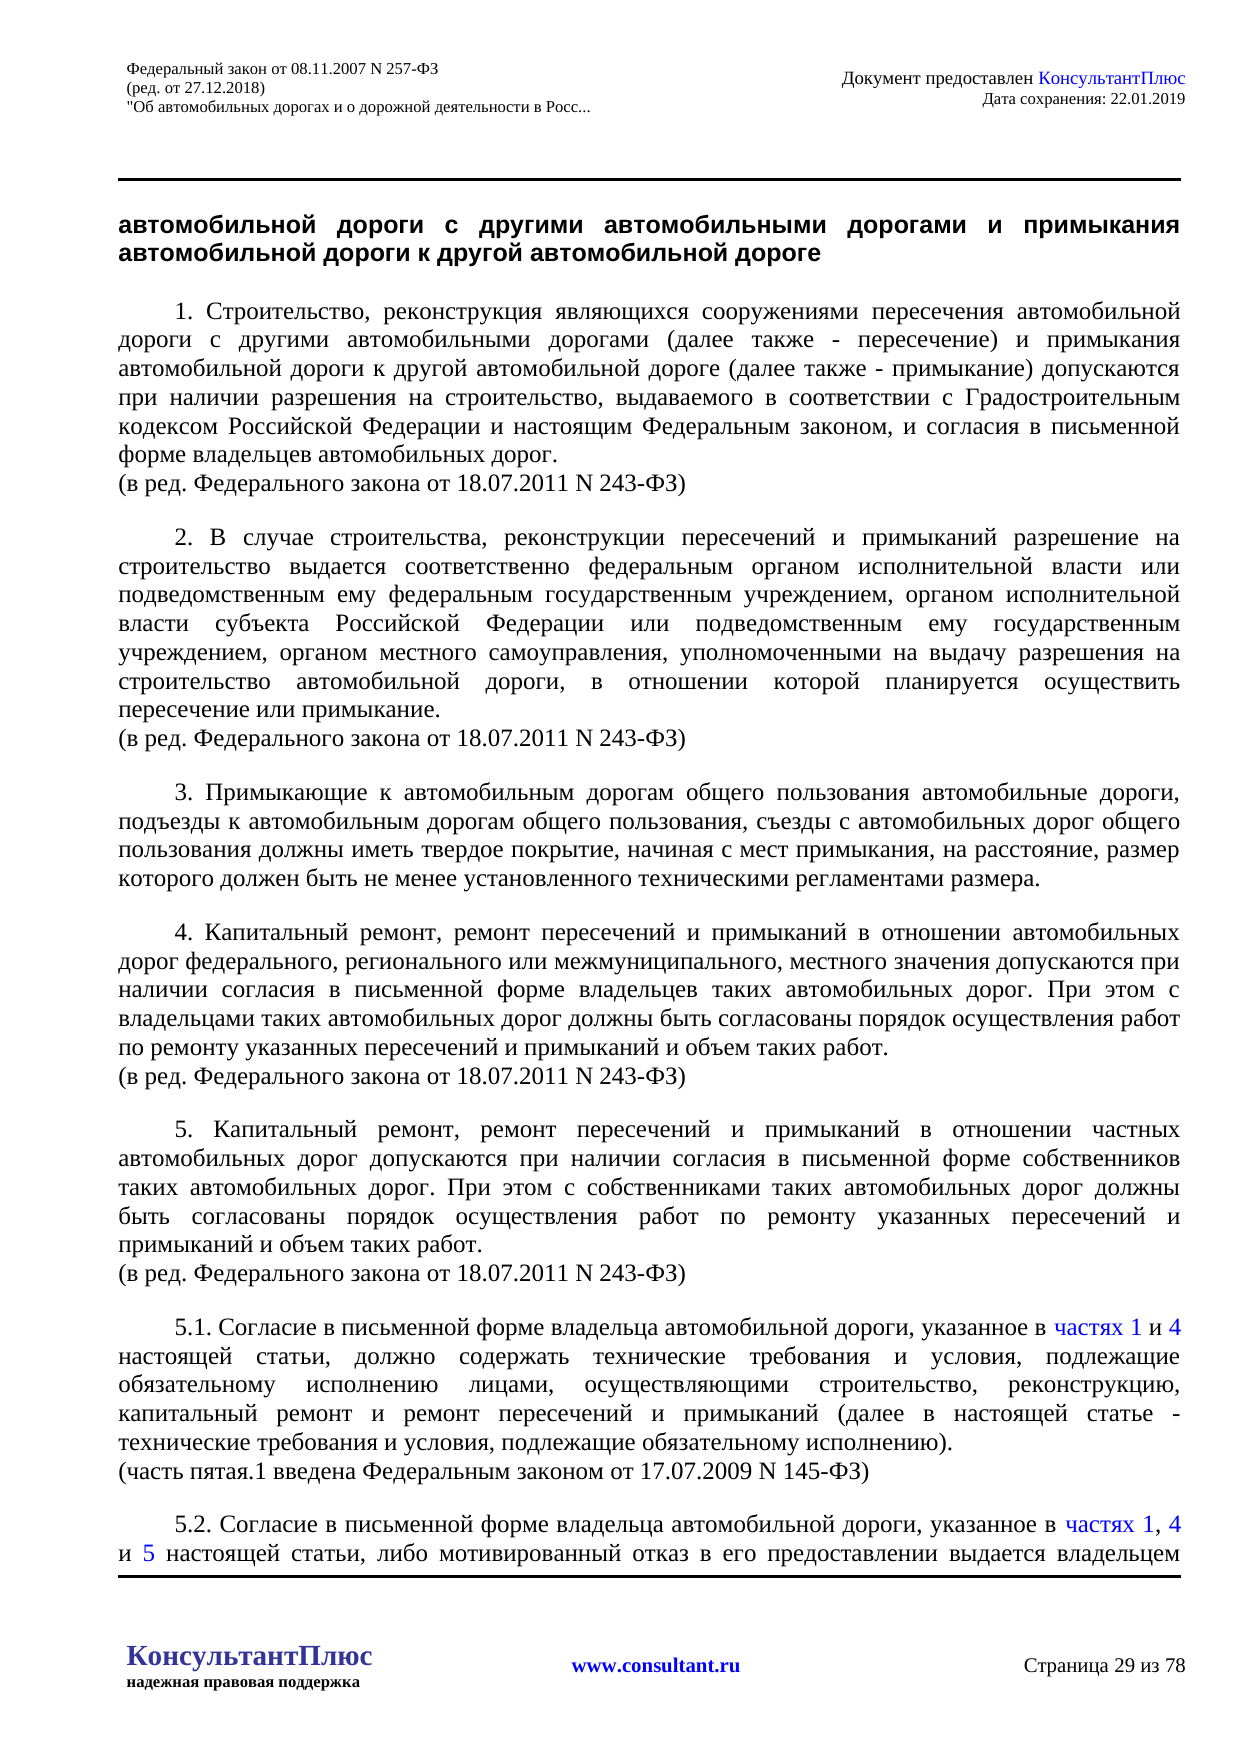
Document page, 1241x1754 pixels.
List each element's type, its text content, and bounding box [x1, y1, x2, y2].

text 2. В случае строительства, реконструкции пересечений и примыканий разрешение на строительство выдается соответственно федеральным органом исполнительной власти или подведомственным ему федеральным государственным учреждением, органом исполнительной власти субъекта Российской Федерации или подведомственным ему государственным учреждением, органом местного самоуправления, уполномоченными на выдачу разрешения на строительство автомобильной дороги, в отношении которой планируется осуществить пересечение или примыкание. [118, 522, 1181, 723]
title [118, 209, 1181, 267]
text (часть пятая.1 введена Федеральным законом от 17.07.2009 N 145-ФЗ) [118, 1456, 1181, 1484]
text 1. Строительство, реконструкция являющихся сооружениями пересечения автомобильной дороги с другими автомобильными дорогами (далее также - пересечение) и примыкания автомобильной дороги к другой автомобильной дороге (далее также - примыкание) допускаются при наличии разрешения на строительство, выдаваемого в соответствии с Градостроительным кодексом Российской Федерации и настоящим Федеральным законом, и согласия в письменной форме владельцев автомобильных дорог. [118, 296, 1181, 468]
text (в ред. Федерального закона от 18.07.2011 N 243-ФЗ) [118, 723, 1181, 752]
text 5.1. Согласие в письменной форме владельца автомобильной дороги, указанное в частях 1 и 4 настоящей статьи, должно содержать технические требования и условия, подлежащие обязательному исполнению лицами, осуществляющими строительство, реконструкцию, капитальный ремонт и ремонт пересечений и примыканий (далее в настоящей статье - технические требования и условия, подлежащие обязательному исполнению). [118, 1312, 1181, 1456]
text 4. Капитальный ремонт, ремонт пересечений и примыканий в отношении автомобильных дорог федерального, регионального или межмуниципального, местного значения допускаются при наличии согласия в письменной форме владельцев таких автомобильных дорог. При этом с владельцами таких автомобильных дорог должны быть согласованы порядок осуществления работ по ремонту указанных пересечений и примыканий и объем таких работ. [118, 917, 1181, 1061]
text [118, 1509, 1181, 1567]
text 3. Примыкающие к автомобильным дорогам общего пользования автомобильные дороги, подъезды к автомобильным дорогам общего пользования, съезды с автомобильных дорог общего пользования должны иметь твердое покрытие, начиная с мест примыкания, на расстояние, размер которого должен быть не менее установленного техническими регламентами размера. [118, 777, 1181, 892]
text (в ред. Федерального закона от 18.07.2011 N 243-ФЗ) [118, 1258, 1181, 1287]
text (в ред. Федерального закона от 18.07.2011 N 243-ФЗ) [118, 468, 1181, 497]
text (в ред. Федерального закона от 18.07.2011 N 243-ФЗ) [118, 1061, 1181, 1089]
text 5. Капитальный ремонт, ремонт пересечений и примыканий в отношении частных автомобильных дорог допускаются при наличии согласия в письменной форме собственников таких автомобильных дорог. При этом с собственниками таких автомобильных дорог должны быть согласованы порядок осуществления работ по ремонту указанных пересечений и примыканий и объем таких работ. [118, 1114, 1181, 1258]
